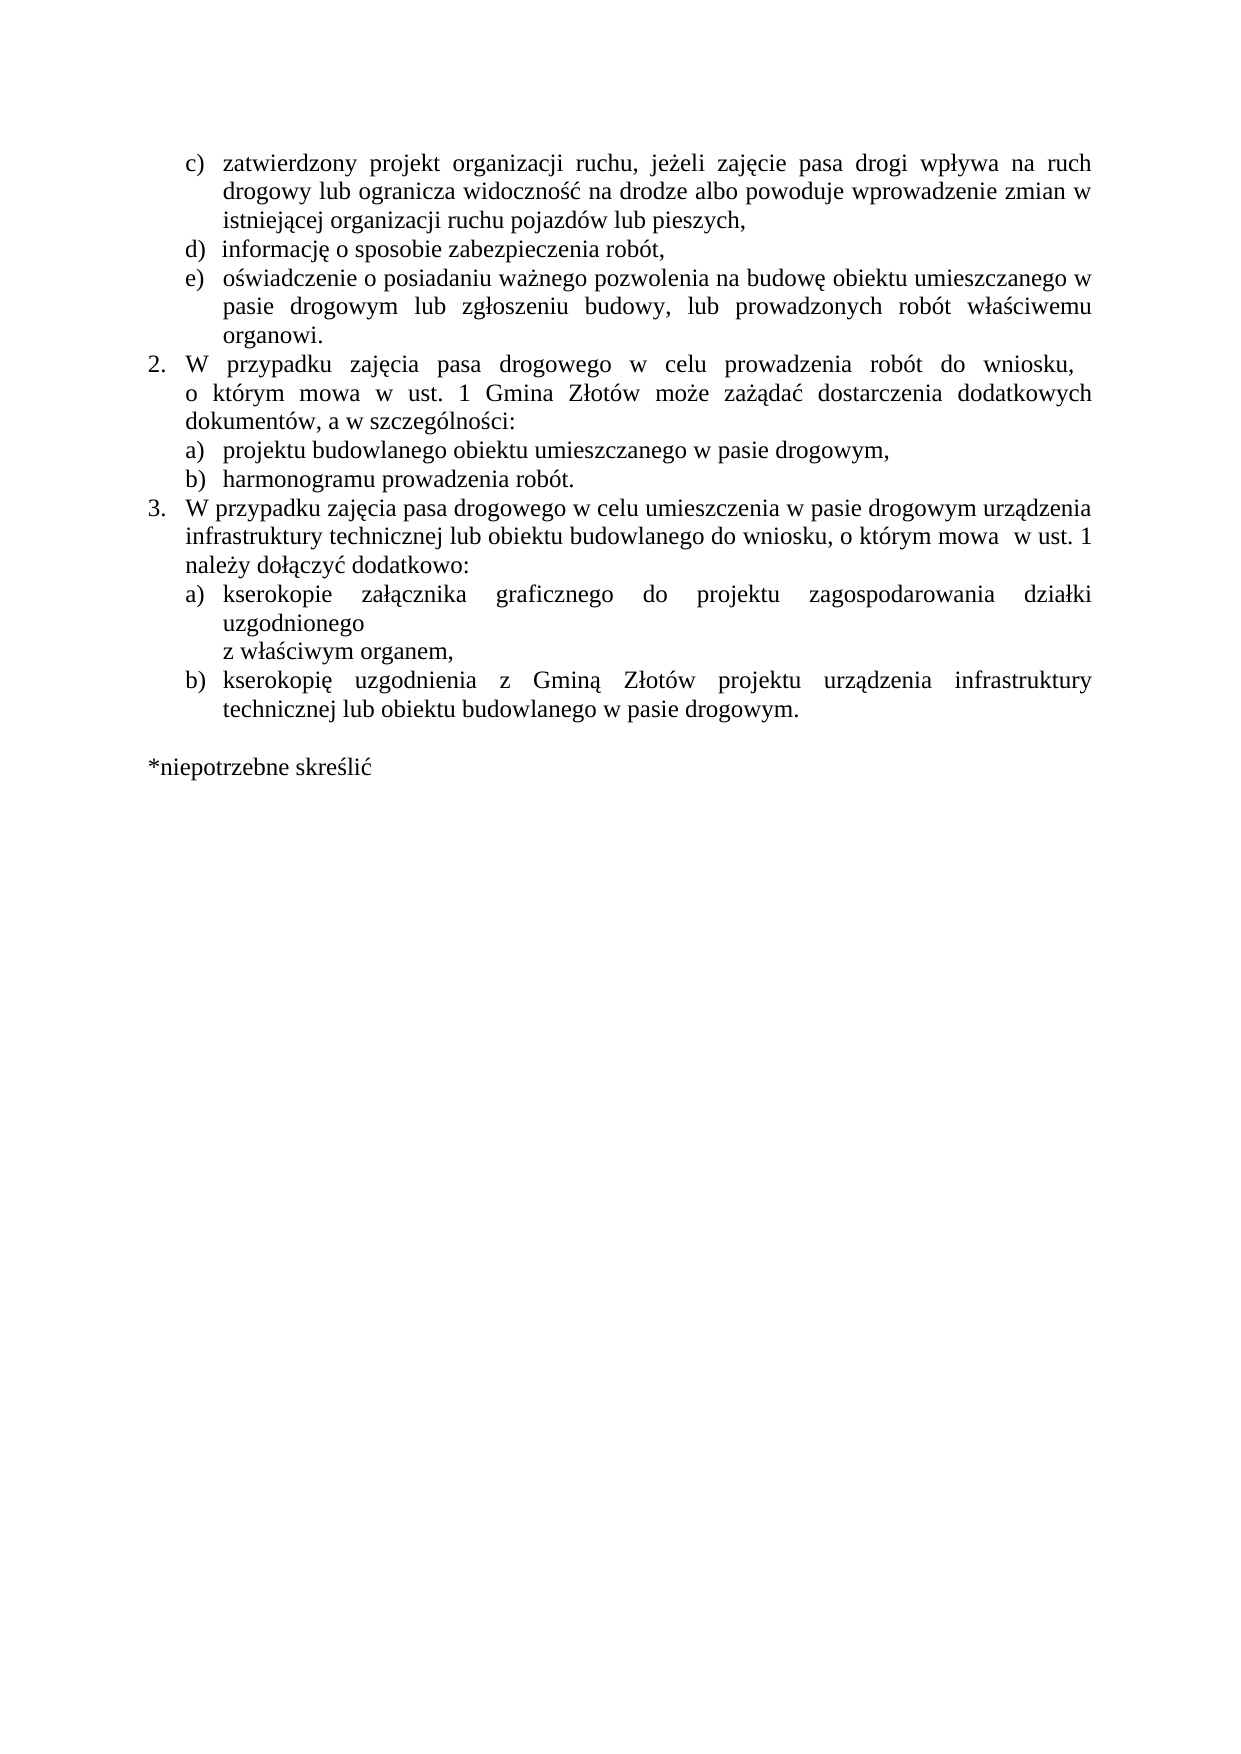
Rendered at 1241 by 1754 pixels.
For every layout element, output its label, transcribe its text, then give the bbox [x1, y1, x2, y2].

list W przypadku zajęcia pasa drogowego w celu prowadzenia robót do wniosku, o którym mowa w ust. 1 Gmina Złotów może zażądać dostarczenia dodatkowych dokumentów, a w szczególności: [148, 349, 1093, 435]
list informację o sposobie zabezpieczenia robót, [185, 234, 1093, 263]
list harmonogramu prowadzenia robót. [185, 464, 1093, 493]
list kserokopie załącznika graficznego do projektu zagospodarowania działki uzgodnionego z właściwym organem, [185, 579, 1093, 665]
list projektu budowlanego obiektu umieszczanego w pasie drogowym, [185, 435, 1093, 464]
text *niepotrzebne skreślić [148, 752, 1093, 781]
list kserokopię uzgodnienia z Gminą Złotów projektu urządzenia infrastruktury technicznej lub obiektu budowlanego w pasie drogowym. [185, 665, 1093, 723]
list oświadczenie o posiadaniu ważnego pozwolenia na budowę obiektu umieszczanego w pasie drogowym lub zgłoszeniu budowy, lub prowadzonych robót właściwemu organowi. [185, 263, 1093, 349]
list W przypadku zajęcia pasa drogowego w celu umieszczenia w pasie drogowym urządzenia infrastruktury technicznej lub obiektu budowlanego do wniosku, o którym mowa w ust. 1 należy dołączyć dodatkowo: [148, 493, 1093, 579]
list zatwierdzony projekt organizacji ruchu, jeżeli zajęcie pasa drogi wpływa na ruch drogowy lub ogranicza widoczność na drodze albo powoduje wprowadzenie zmian w istniejącej organizacji ruchu pojazdów lub pieszych, [185, 148, 1093, 234]
